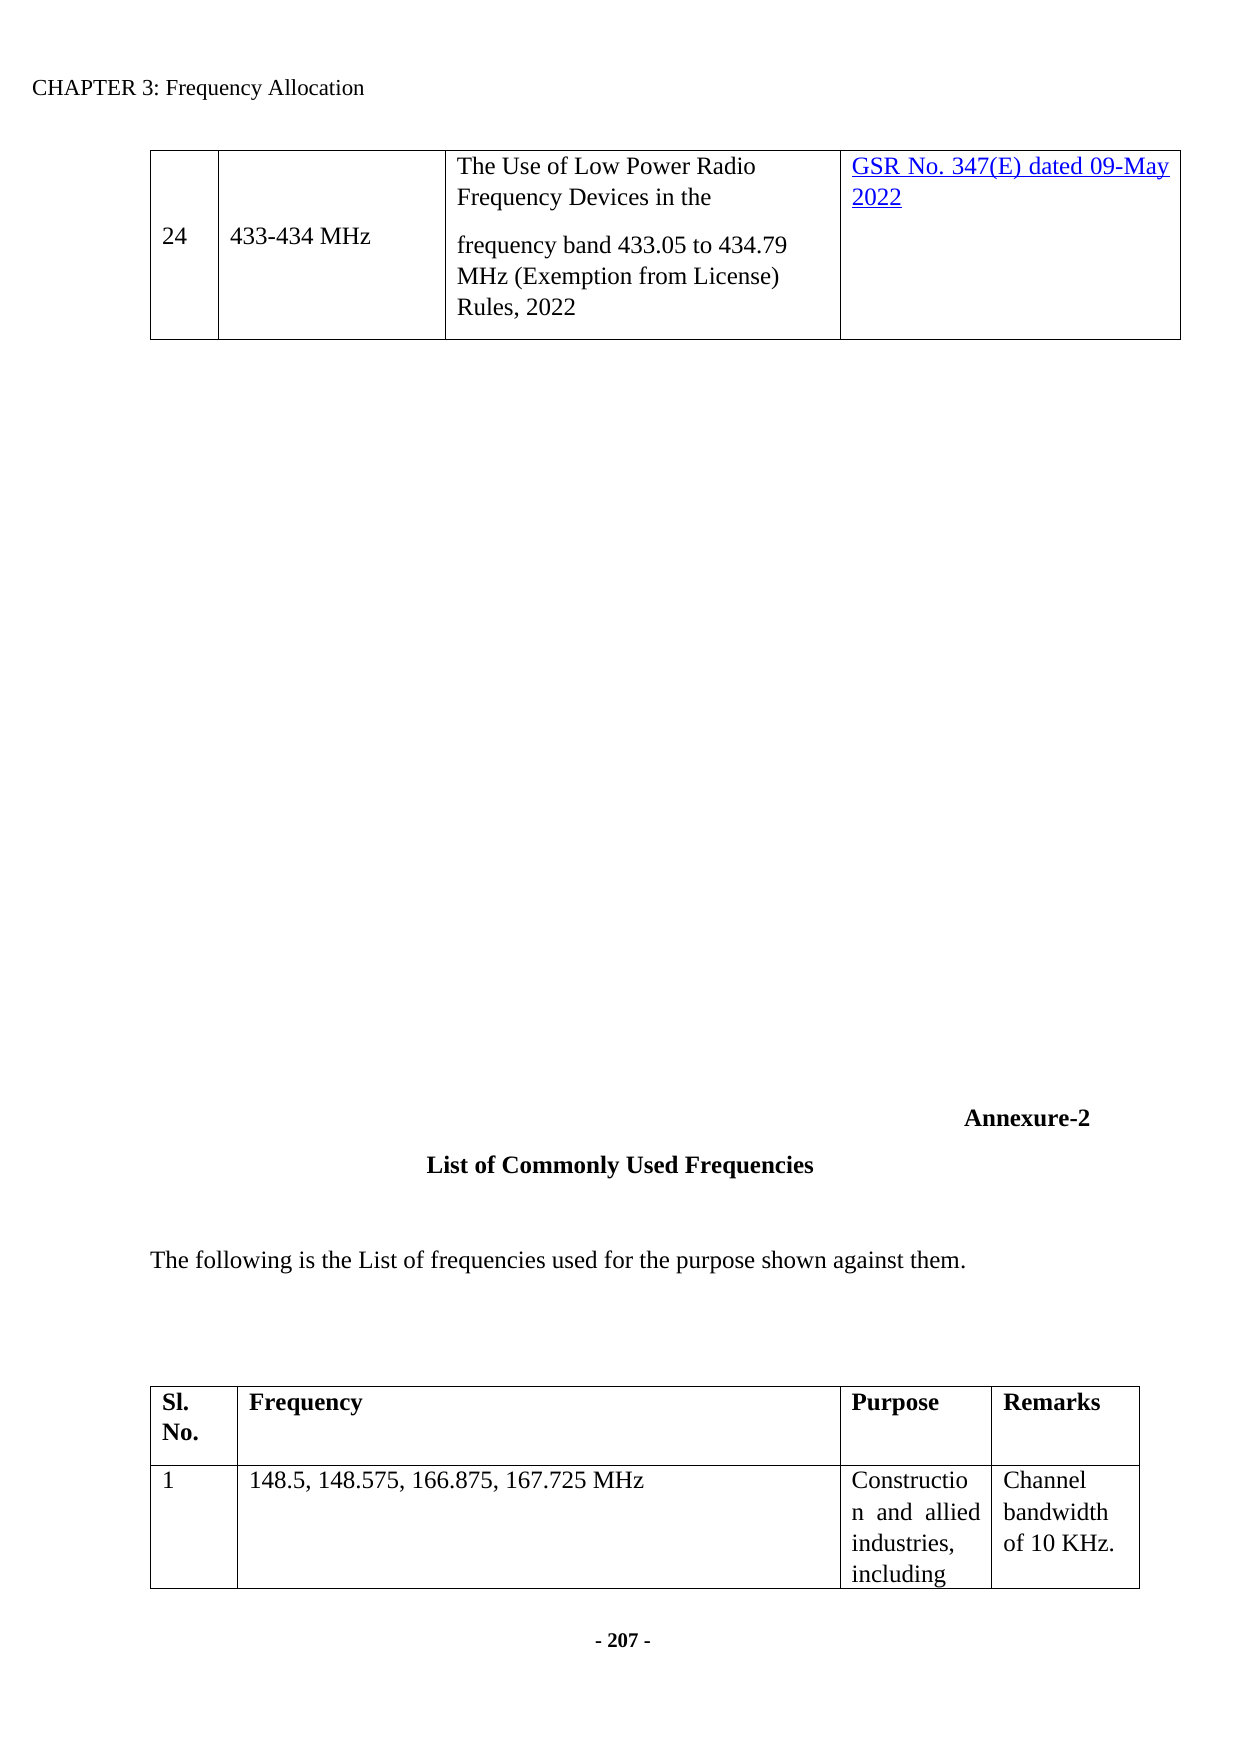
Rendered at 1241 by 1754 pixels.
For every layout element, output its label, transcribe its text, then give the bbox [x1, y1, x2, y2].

table_cell The Use of Low Power Radio Frequency Devices in the frequency band 433.05 to 434.79 MHz (Exemption from License) Rules, 2022 [446, 151, 840, 339]
table_header Sl. No. [151, 1387, 237, 1464]
table_cell 24 [151, 151, 218, 339]
table_header Frequency [238, 1387, 840, 1464]
text Annexure-2 [150, 1103, 1090, 1132]
table_header Remarks [992, 1387, 1139, 1464]
text List of Commonly Used Frequencies [150, 1151, 1090, 1179]
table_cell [841, 1466, 991, 1587]
table_cell 433-434 MHz [219, 151, 445, 339]
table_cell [238, 1466, 840, 1587]
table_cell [992, 1466, 1139, 1587]
table_header Purpose [841, 1387, 991, 1464]
table_cell 1 [151, 1466, 237, 1587]
table_cell GSR No. 347(E) dated 09-May 2022 [841, 151, 1180, 339]
text The following is the List of frequencies used for the purpose shown against them. [150, 1245, 1090, 1273]
